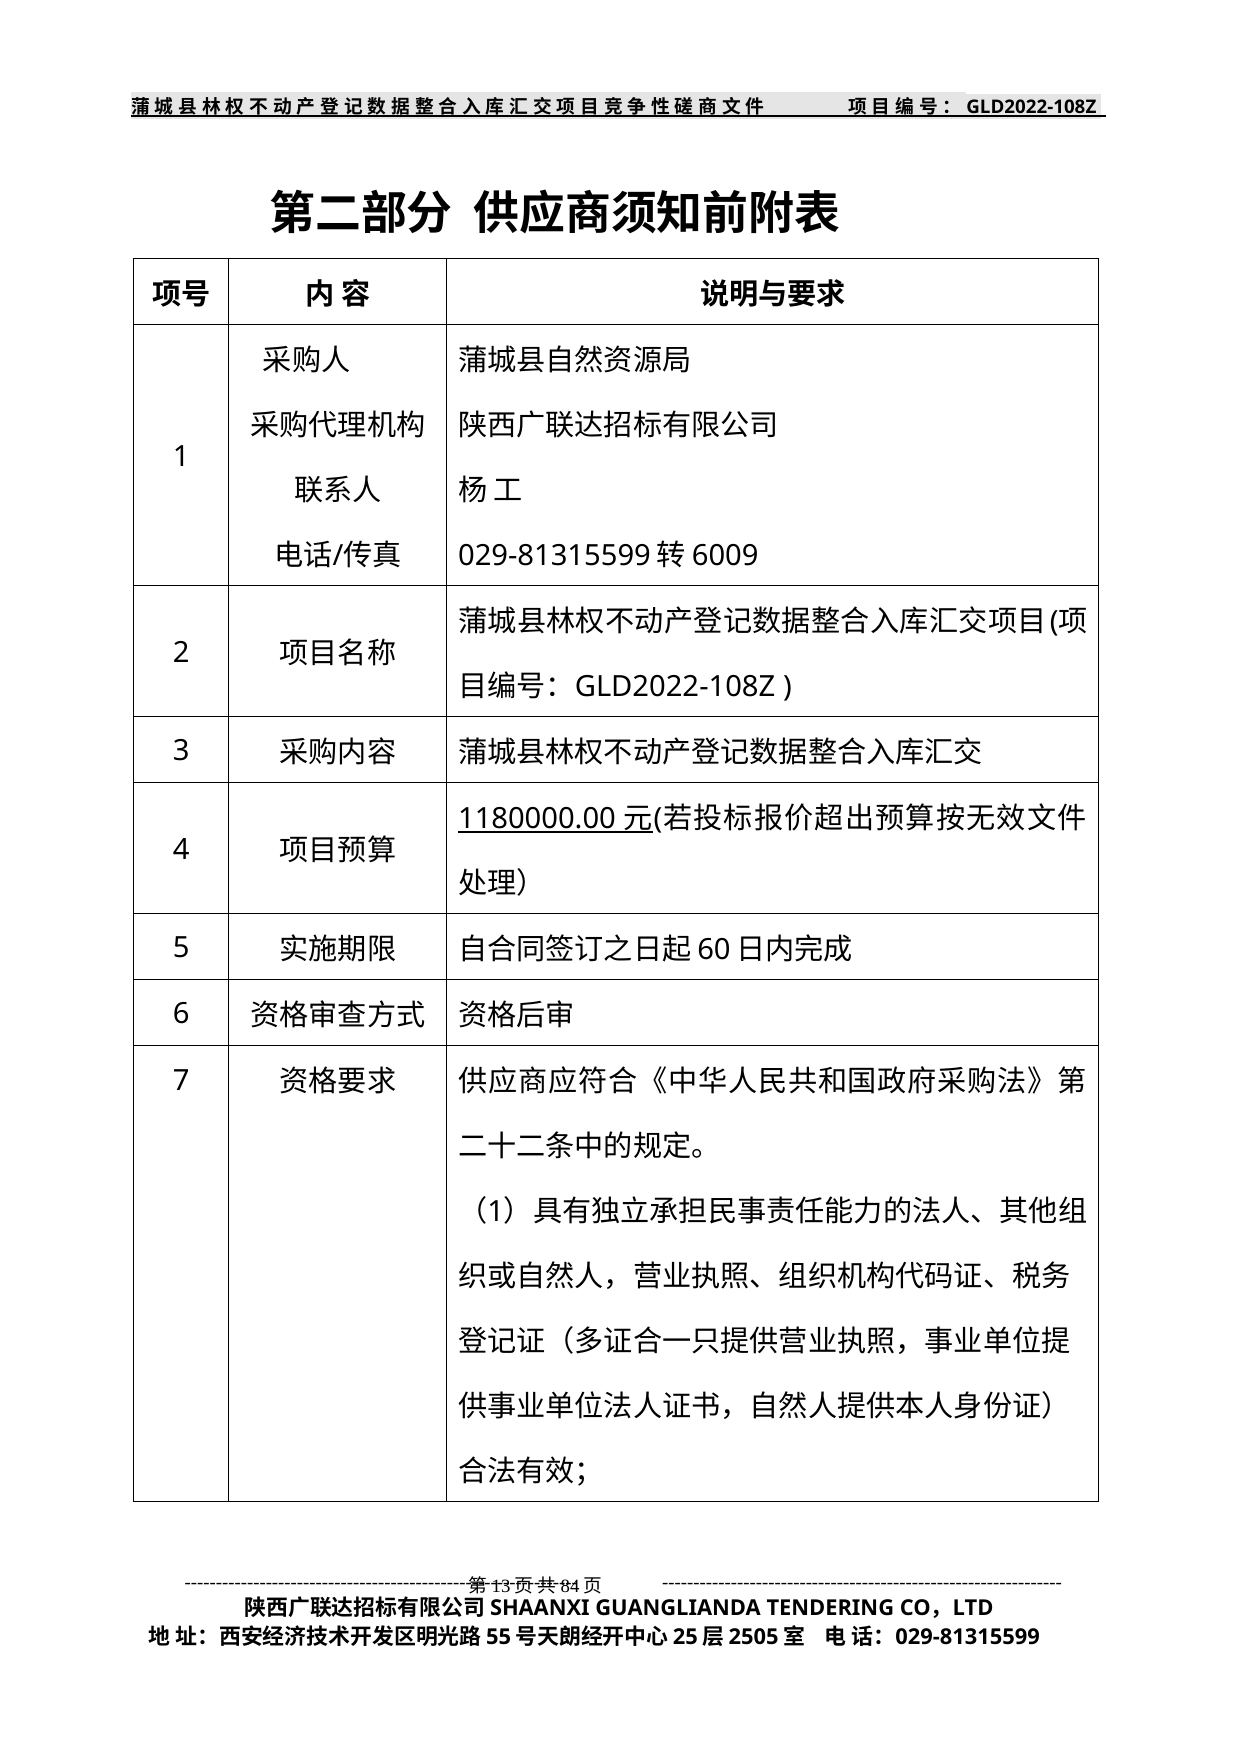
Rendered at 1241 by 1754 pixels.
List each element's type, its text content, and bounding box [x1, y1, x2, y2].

table_cell 6 [134, 980, 228, 1045]
table_cell 采购人 采购代理机构 联系人 电话/传真 [229, 325, 446, 585]
table_cell 3 [134, 717, 228, 782]
table_cell 蒲城县林权不动产登记数据整合入库汇交 [447, 717, 1098, 782]
table_cell 1180000.00元(若投标报价超出预算按无效文件处理） [447, 783, 1098, 913]
table_cell 2 [134, 586, 228, 716]
table_cell 蒲城县自然资源局 陕西广联达招标有限公司 杨 工 029-81315599转6009 [447, 325, 1098, 585]
table_header 内 容 [229, 259, 446, 324]
table_cell 采购内容 [229, 717, 446, 782]
table_cell 1 [134, 325, 228, 585]
table_cell 实施期限 [229, 914, 446, 979]
table_cell 项目名称 [229, 586, 446, 716]
table_header 项号 [134, 259, 228, 324]
table_cell 资格要求 [229, 1046, 446, 1501]
table_cell 项目预算 [229, 783, 446, 913]
table_cell 自合同签订之日起60日内完成 [447, 914, 1098, 979]
table_header 说明与要求 [447, 259, 1098, 324]
table_cell 5 [134, 914, 228, 979]
table_cell 7 [134, 1046, 228, 1501]
table_cell 资格后审 [447, 980, 1098, 1045]
text 第二部分 供应商须知前附表 [131, 160, 1106, 258]
table_cell 资格审查方式 [229, 980, 446, 1045]
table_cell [447, 1046, 1098, 1501]
table_cell 4 [134, 783, 228, 913]
table_cell 蒲城县林权不动产登记数据整合入库汇交项目(项目编号：GLD2022-108Z ) [447, 586, 1098, 716]
